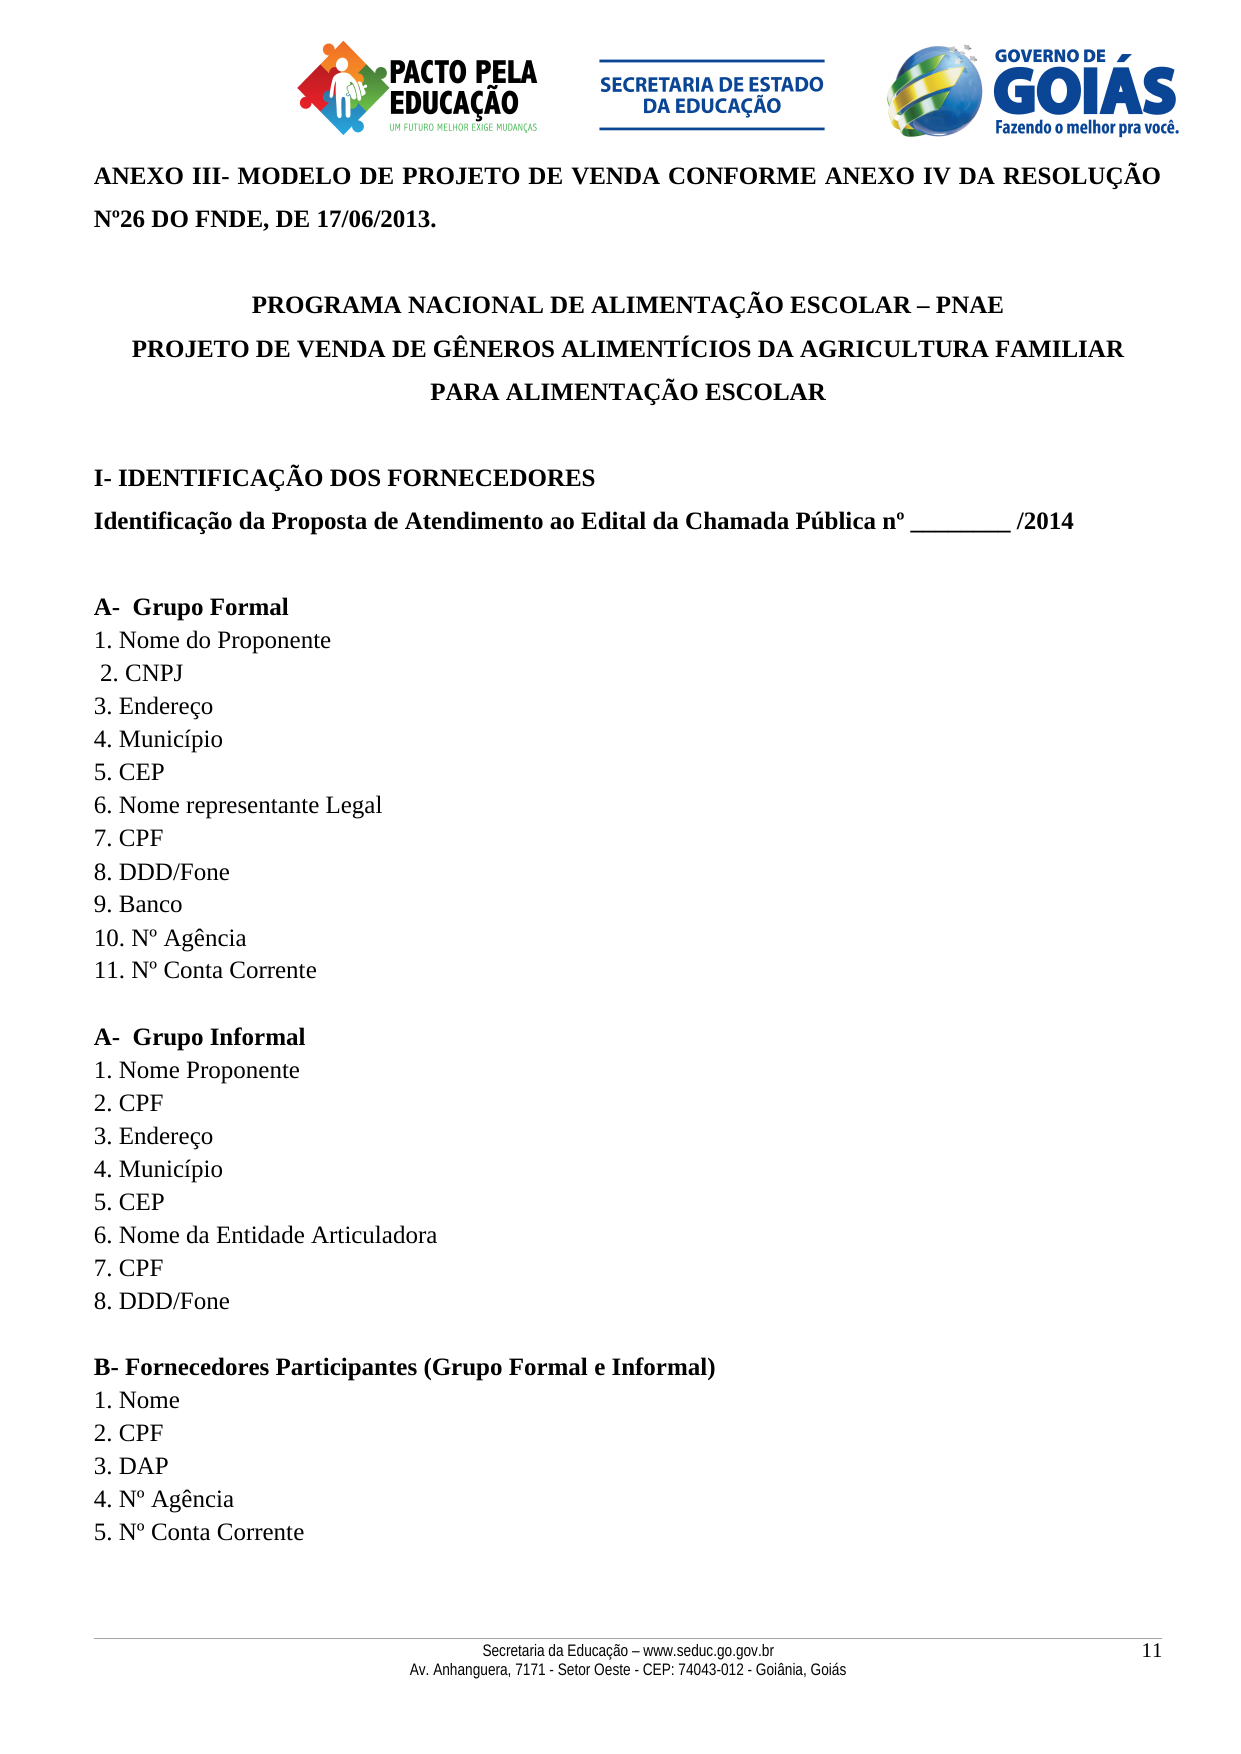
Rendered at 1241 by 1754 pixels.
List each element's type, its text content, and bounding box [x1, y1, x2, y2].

text 6. Nome da Entidade Articuladora [94, 1220, 1162, 1248]
picture [288, 36, 1186, 146]
text 8. DDD/Fone [94, 857, 1162, 885]
text 10. Nº Agência [94, 923, 1162, 951]
text 1. Nome [94, 1385, 1162, 1414]
text Identificação da Proposta de Atendimento ao Edital da Chamada Pública nº ________ /2014 [94, 506, 1162, 535]
text 5. CEP [94, 757, 1162, 786]
text I- IDENTIFICAÇÃO DOS FORNECEDORES [94, 463, 1162, 492]
text PROGRAMA NACIONAL DE ALIMENTAÇÃO ESCOLAR – PNAE [94, 291, 1162, 319]
text 2. CNPJ [94, 658, 1162, 687]
text 2. CPF [94, 1088, 1162, 1116]
text 9. Banco [94, 889, 1162, 918]
text A- Grupo Informal [94, 1022, 1162, 1050]
text 6. Nome representante Legal [94, 791, 1162, 819]
text 3. DAP [94, 1451, 1162, 1480]
text A- Grupo Formal [94, 592, 1162, 621]
text 7. CPF [94, 823, 1162, 852]
text PROJETO DE VENDA DE GÊNEROS ALIMENTÍCIOS DA AGRICULTURA FAMILIAR PARA ALIMENTAÇÃO ESCOLAR [94, 334, 1162, 406]
text 1. Nome Proponente [94, 1055, 1162, 1083]
text 4. Município [94, 1154, 1162, 1182]
text 5. CEP [94, 1187, 1162, 1216]
text 5. Nº Conta Corrente [94, 1517, 1162, 1546]
text 2. CPF [94, 1418, 1162, 1447]
text 8. DDD/Fone [94, 1286, 1162, 1314]
text 3. Endereço [94, 1121, 1162, 1149]
text 4. Município [94, 724, 1162, 753]
text 1. Nome do Proponente [94, 625, 1162, 654]
text 11. Nº Conta Corrente [94, 956, 1162, 984]
text 7. CPF [94, 1253, 1162, 1282]
text 3. Endereço [94, 691, 1162, 720]
text ANEXO III- MODELO DE PROJETO DE VENDA CONFORME ANEXO IV DA RESOLUÇÃO Nº26 DO FNDE, DE 17/06/2013. [94, 161, 1162, 233]
text B- Fornecedores Participantes (Grupo Formal e Informal) [94, 1352, 1162, 1381]
text 4. Nº Agência [94, 1484, 1162, 1513]
